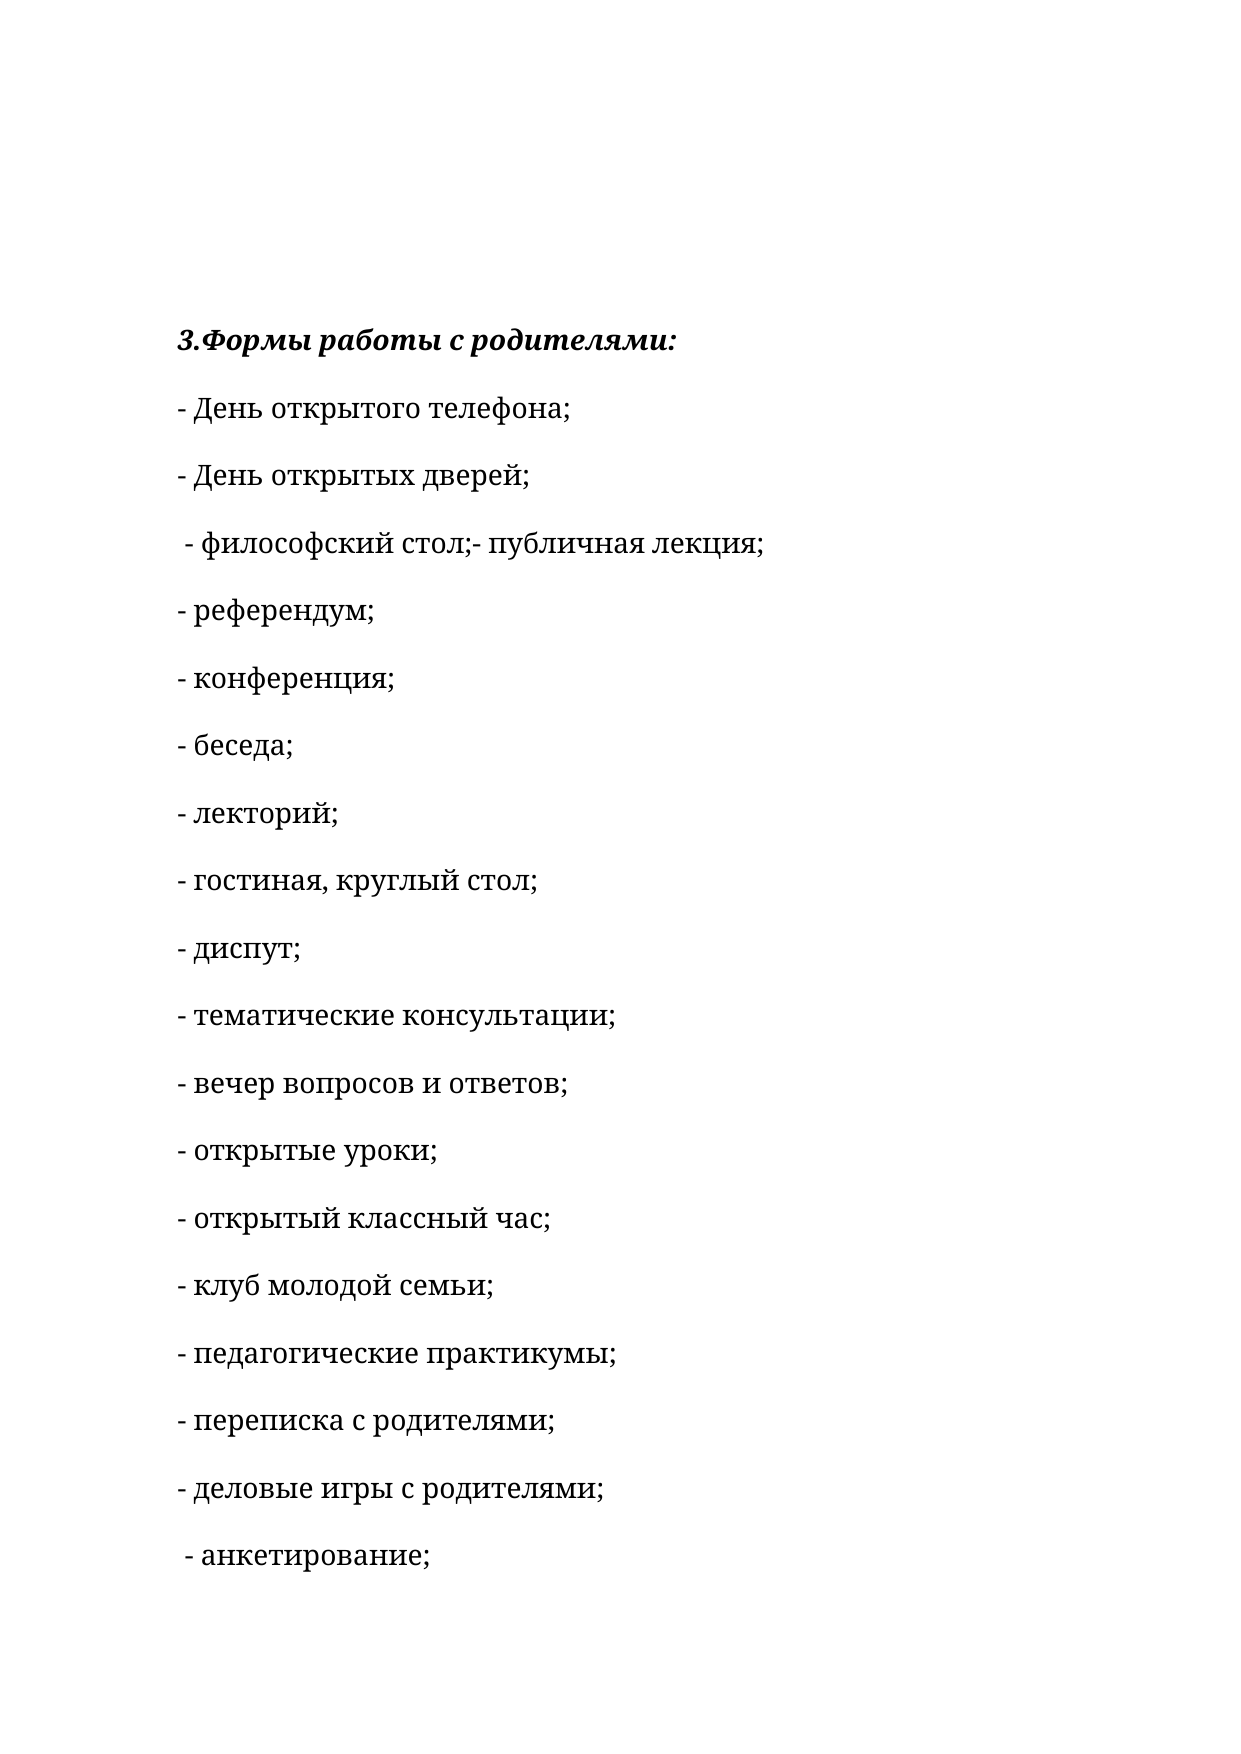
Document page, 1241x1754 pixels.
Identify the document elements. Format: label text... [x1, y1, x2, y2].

text - беседа; [177, 726, 1152, 764]
text - открытые уроки; [177, 1131, 1152, 1169]
text - референдум; [177, 591, 1152, 629]
text - открытый классный час; [177, 1198, 1152, 1236]
text - деловые игры с родителями; [177, 1468, 1152, 1506]
text - диспут; [177, 928, 1152, 966]
text - клуб молодой семьи; [177, 1266, 1152, 1304]
text - конференция; [177, 658, 1152, 696]
text - педагогические практикумы; [177, 1333, 1152, 1371]
text - гостиная, круглый стол; [177, 861, 1152, 899]
text - анкетирование; [177, 1536, 1152, 1574]
text - День открытых дверей; [177, 456, 1152, 494]
text - День открытого телефона; [177, 388, 1152, 426]
text 3.Формы работы с родителями: [177, 321, 1152, 359]
text - тематические консультации; [177, 996, 1152, 1034]
text - вечер вопросов и ответов; [177, 1063, 1152, 1101]
text - лекторий; [177, 793, 1152, 831]
text - философский стол;- публичная лекция; [177, 523, 1152, 561]
text - переписка с родителями; [177, 1401, 1152, 1439]
